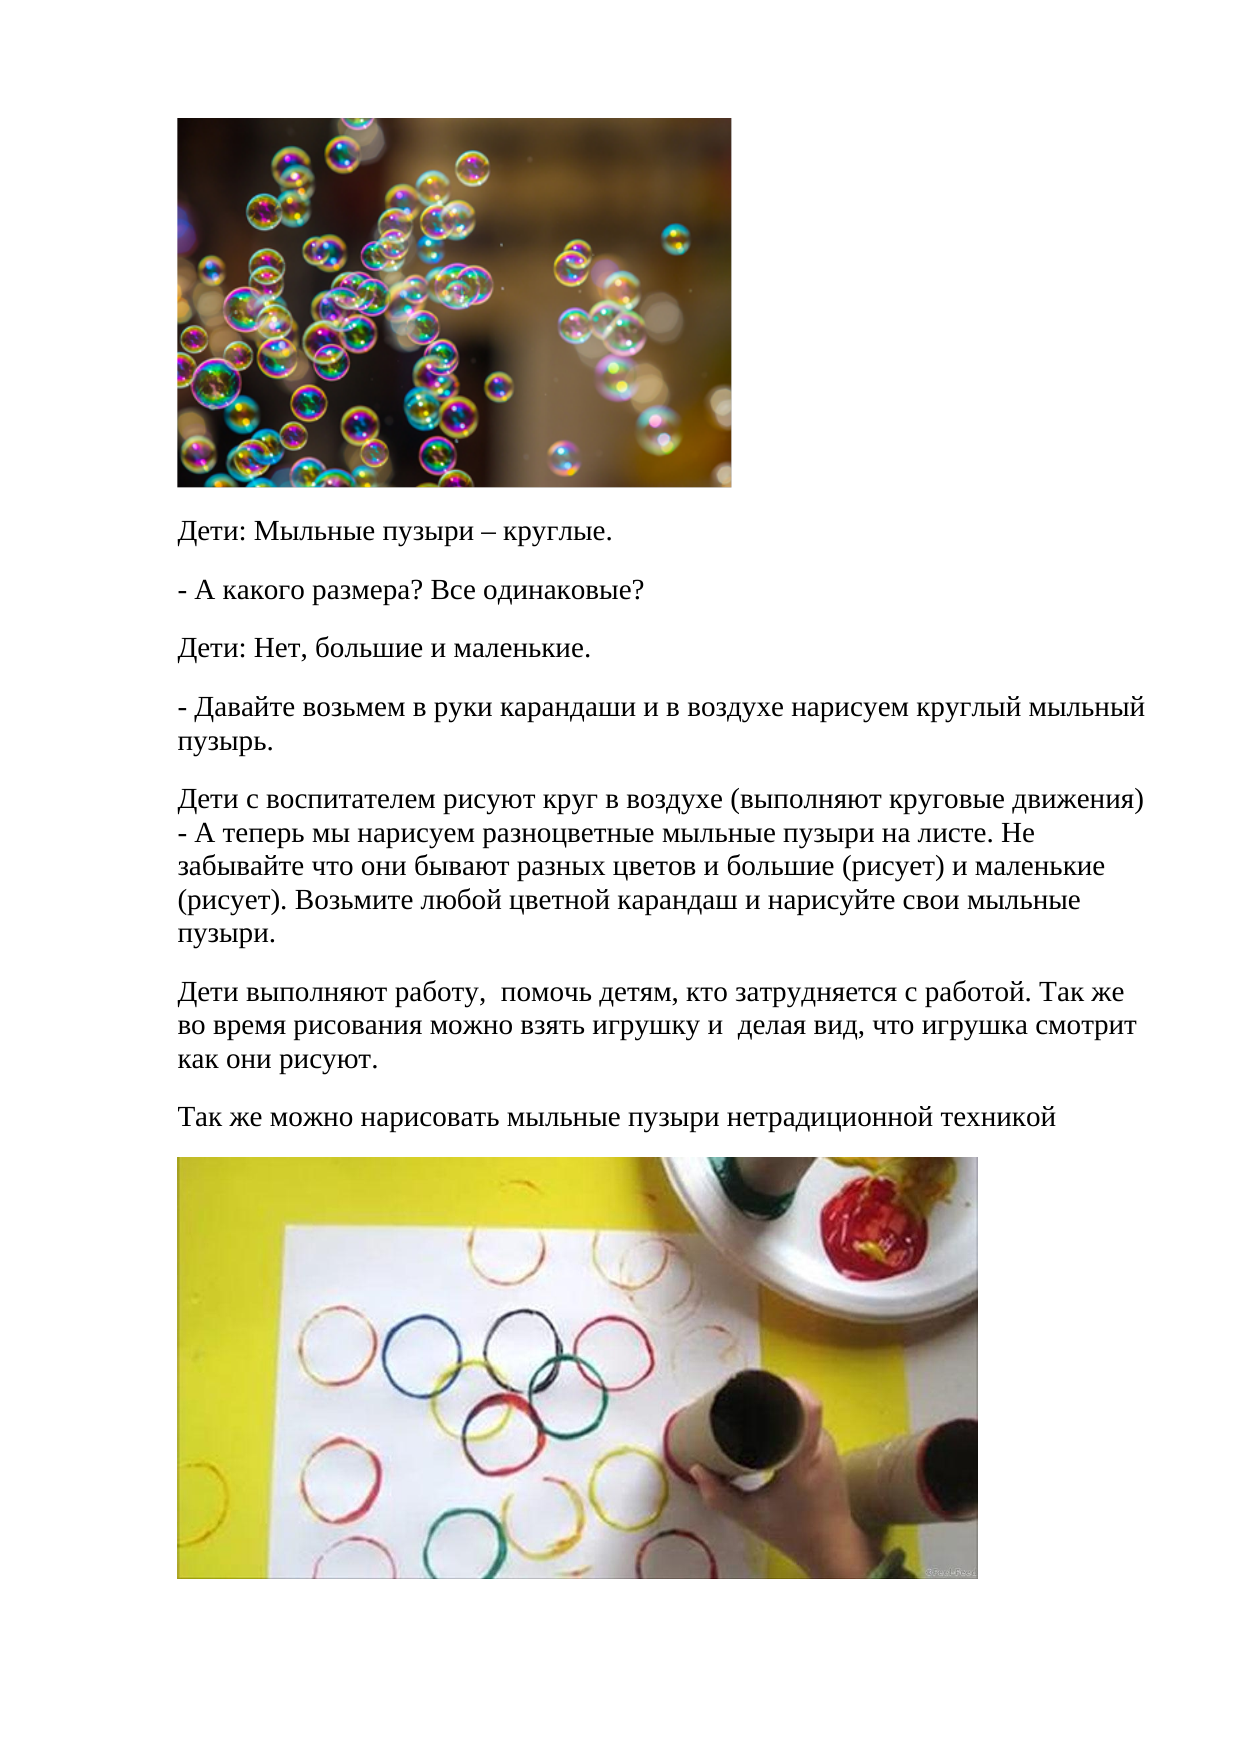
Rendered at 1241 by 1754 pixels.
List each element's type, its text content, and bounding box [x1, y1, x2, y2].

text - А какого размера? Все одинаковые? [177, 572, 1152, 606]
text Так же можно нарисовать мыльные пузыри нетрадиционной техникой [177, 1099, 1152, 1133]
picture [177, 1157, 978, 1579]
picture [177, 118, 733, 489]
text Дети с воспитателем рисуют круг в воздухе (выполняют круговые движения) [177, 781, 1152, 815]
text Дети: Нет, большие и маленькие. [177, 631, 1152, 664]
text Дети: Мыльные пузыри – круглые. [177, 513, 1152, 547]
text - Давайте возьмем в руки карандаши и в воздухе нарисуем круглый мыльный пузырь. [177, 689, 1152, 756]
text - А теперь мы нарисуем разноцветные мыльные пузыри на листе. Не забывайте что они бывают разных цветов и большие (рисует) и маленькие (рисует). Возьмите любой цветной карандаш и нарисуйте свои мыльные пузыри. [177, 815, 1152, 949]
text Дети выполняют работу, помочь детям, кто затрудняется с работой. Так же во время рисования можно взять игрушку и делая вид, что игрушка смотрит как они рисуют. [177, 974, 1152, 1074]
